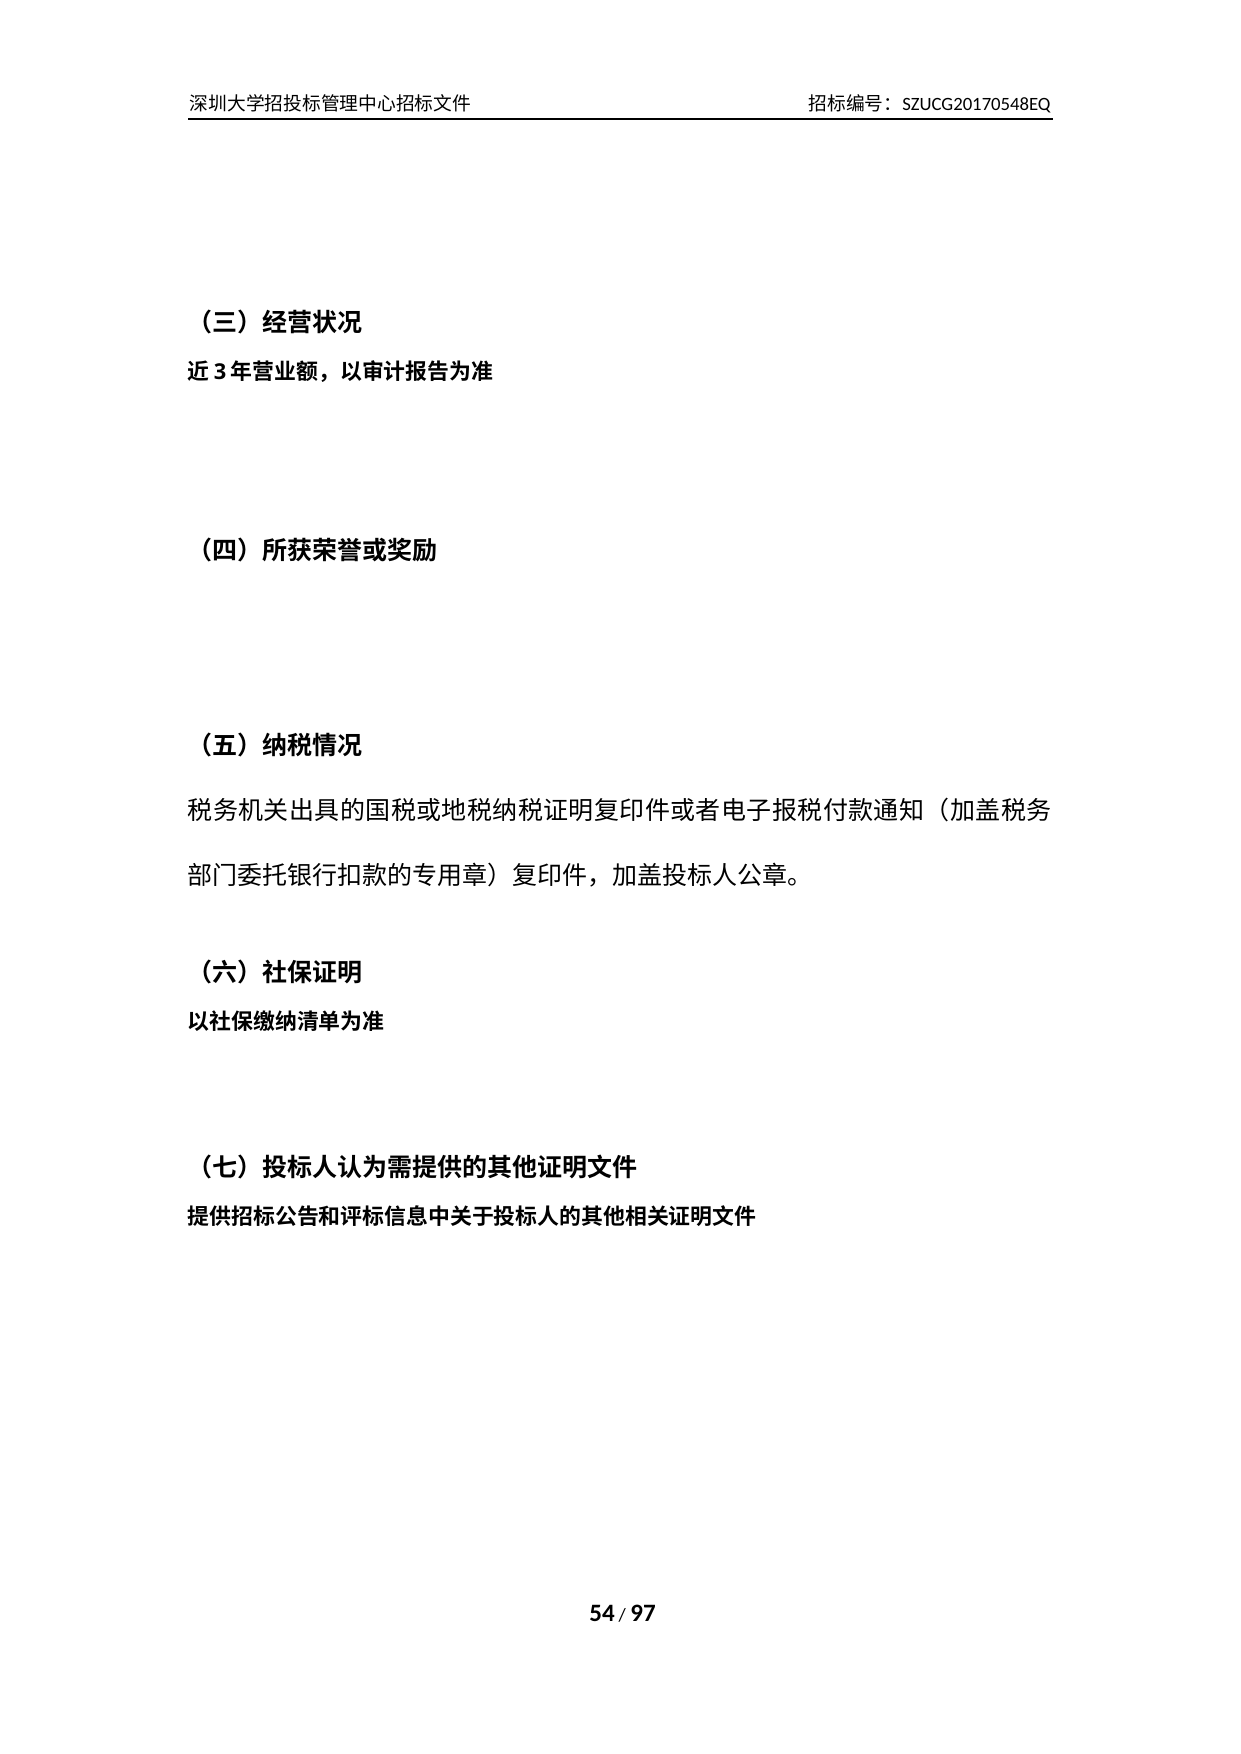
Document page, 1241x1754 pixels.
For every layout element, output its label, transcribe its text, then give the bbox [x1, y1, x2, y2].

text （六）社保证明 [187, 938, 1053, 1003]
text 近3年营业额，以审计报告为准 [187, 353, 1053, 386]
text （三）经营状况 [187, 288, 1053, 353]
text 税务机关出具的国税或地税纳税证明复印件或者电子报税付款通知（加盖税务部门委托银行扣款的专用章）复印件，加盖投标人公章。 [187, 776, 1053, 906]
text （七）投标人认为需提供的其他证明文件 [187, 1133, 1053, 1198]
text 提供招标公告和评标信息中关于投标人的其他相关证明文件 [187, 1198, 1053, 1231]
text （四）所获荣誉或奖励 [187, 516, 1053, 581]
text 以社保缴纳清单为准 [187, 1003, 1053, 1036]
text （五）纳税情况 [187, 711, 1053, 776]
